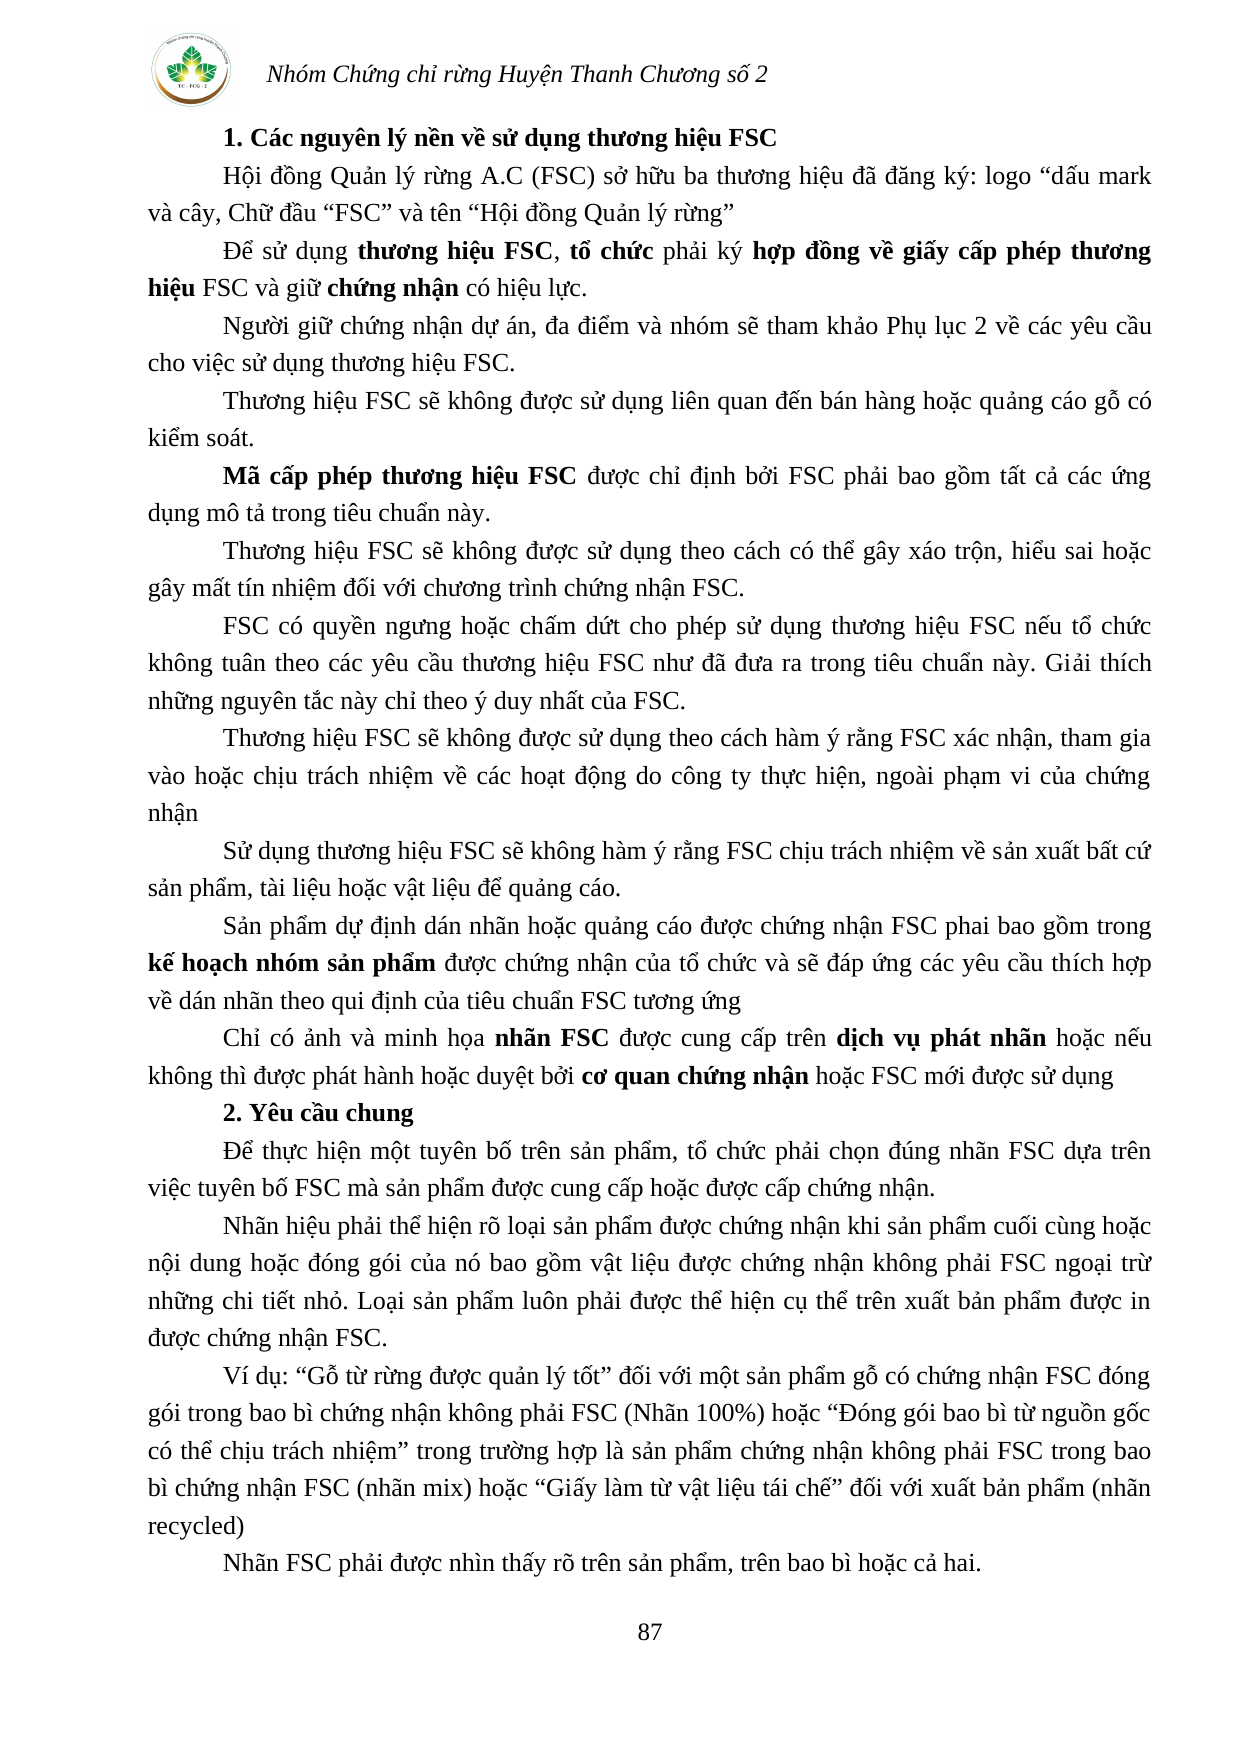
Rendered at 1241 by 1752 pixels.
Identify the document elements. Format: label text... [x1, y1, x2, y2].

text FSC có quyền ngưng hoặc chấm dứt cho phép sử dụng thương hiệu FSC nếu tổ chức không tuân theo các yêu cầu thương hiệu FSC như đã đưa ra trong tiêu chuẩn này. Giải thích những nguyên tắc này chỉ theo ý duy nhất của FSC. [148, 604, 1152, 717]
text Thương hiệu FSC sẽ không được sử dụng theo cách hàm ý rằng FSC xác nhận, tham gia vào hoặc chịu trách nhiệm về các hoạt động do công ty thực hiện, ngoài phạm vi của chứng nhận [148, 717, 1152, 829]
subtitle 1. Các nguyên lý nền về sử dụng thương hiệu FSC [148, 117, 1152, 154]
text Mã cấp phép thương hiệu FSC được chỉ định bởi FSC phải bao gồm tất cả các ứng dụng mô tả trong tiêu chuẩn này. [148, 454, 1152, 529]
text Hội đồng Quản lý rừng A.C (FSC) sở hữu ba thương hiệu đã đăng ký: logo “dấu mark và cây, Chữ đầu “FSC” và tên “Hội đồng Quản lý rừng” [148, 154, 1152, 229]
text Sản phẩm dự định dán nhãn hoặc quảng cáo được chứng nhận FSC phai bao gồm trong kế hoạch nhóm sản phẩm được chứng nhận của tổ chức và sẽ đáp ứng các yêu cầu thích hợp về dán nhãn theo qui định của tiêu chuẩn FSC tương ứng [148, 904, 1152, 1017]
text Người giữ chứng nhận dự án, đa điểm và nhóm sẽ tham khảo Phụ lục 2 về các yêu cầu cho việc sử dụng thương hiệu FSC. [148, 304, 1152, 379]
text Để thực hiện một tuyên bố trên sản phẩm, tổ chức phải chọn đúng nhãn FSC dựa trên việc tuyên bố FSC mà sản phẩm được cung cấp hoặc được cấp chứng nhận. [148, 1129, 1152, 1204]
text Để sử dụng thương hiệu FSC, tổ chức phải ký hợp đồng về giấy cấp phép thương hiệu FSC và giữ chứng nhận có hiệu lực. [148, 229, 1152, 304]
text Nhãn FSC phải được nhìn thấy rõ trên sản phẩm, trên bao bì hoặc cả hai. [148, 1542, 1152, 1579]
text Nhãn hiệu phải thể hiện rõ loại sản phẩm được chứng nhận khi sản phẩm cuối cùng hoặc nội dung hoặc đóng gói của nó bao gồm vật liệu được chứng nhận không phải FSC ngoại trừ những chi tiết nhỏ. Loại sản phẩm luôn phải được thể hiện cụ thể trên xuất bản phẩm được in được chứng nhận FSC. [148, 1204, 1152, 1354]
text Sử dụng thương hiệu FSC sẽ không hàm ý rằng FSC chịu trách nhiệm về sản xuất bất cứ sản phẩm, tài liệu hoặc vật liệu để quảng cáo. [148, 829, 1152, 904]
picture [146, 29, 237, 111]
text Chỉ có ảnh và minh họa nhãn FSC được cung cấp trên dịch vụ phát nhãn hoặc nếu không thì được phát hành hoặc duyệt bởi cơ quan chứng nhận hoặc FSC mới được sử dụng [148, 1017, 1152, 1092]
subtitle 2. Yêu cầu chung [148, 1092, 1152, 1129]
text Ví dụ: “Gỗ từ rừng được quản lý tốt” đối với một sản phẩm gỗ có chứng nhận FSC đóng gói trong bao bì chứng nhận không phải FSC (Nhãn 100%) hoặc “Đóng gói bao bì từ nguồn gốc có thể chịu trách nhiệm” trong trường hợp là sản phẩm chứng nhận không phải FSC trong bao bì chứng nhận FSC (nhãn mix) hoặc “Giấy làm từ vật liệu tái chế” đối với xuất bản phẩm (nhãn recycled) [148, 1354, 1152, 1542]
text Thương hiệu FSC sẽ không được sử dụng liên quan đến bán hàng hoặc quảng cáo gỗ có kiểm soát. [148, 379, 1152, 454]
text Thương hiệu FSC sẽ không được sử dụng theo cách có thể gây xáo trộn, hiểu sai hoặc gây mất tín nhiệm đối với chương trình chứng nhận FSC. [148, 529, 1152, 604]
